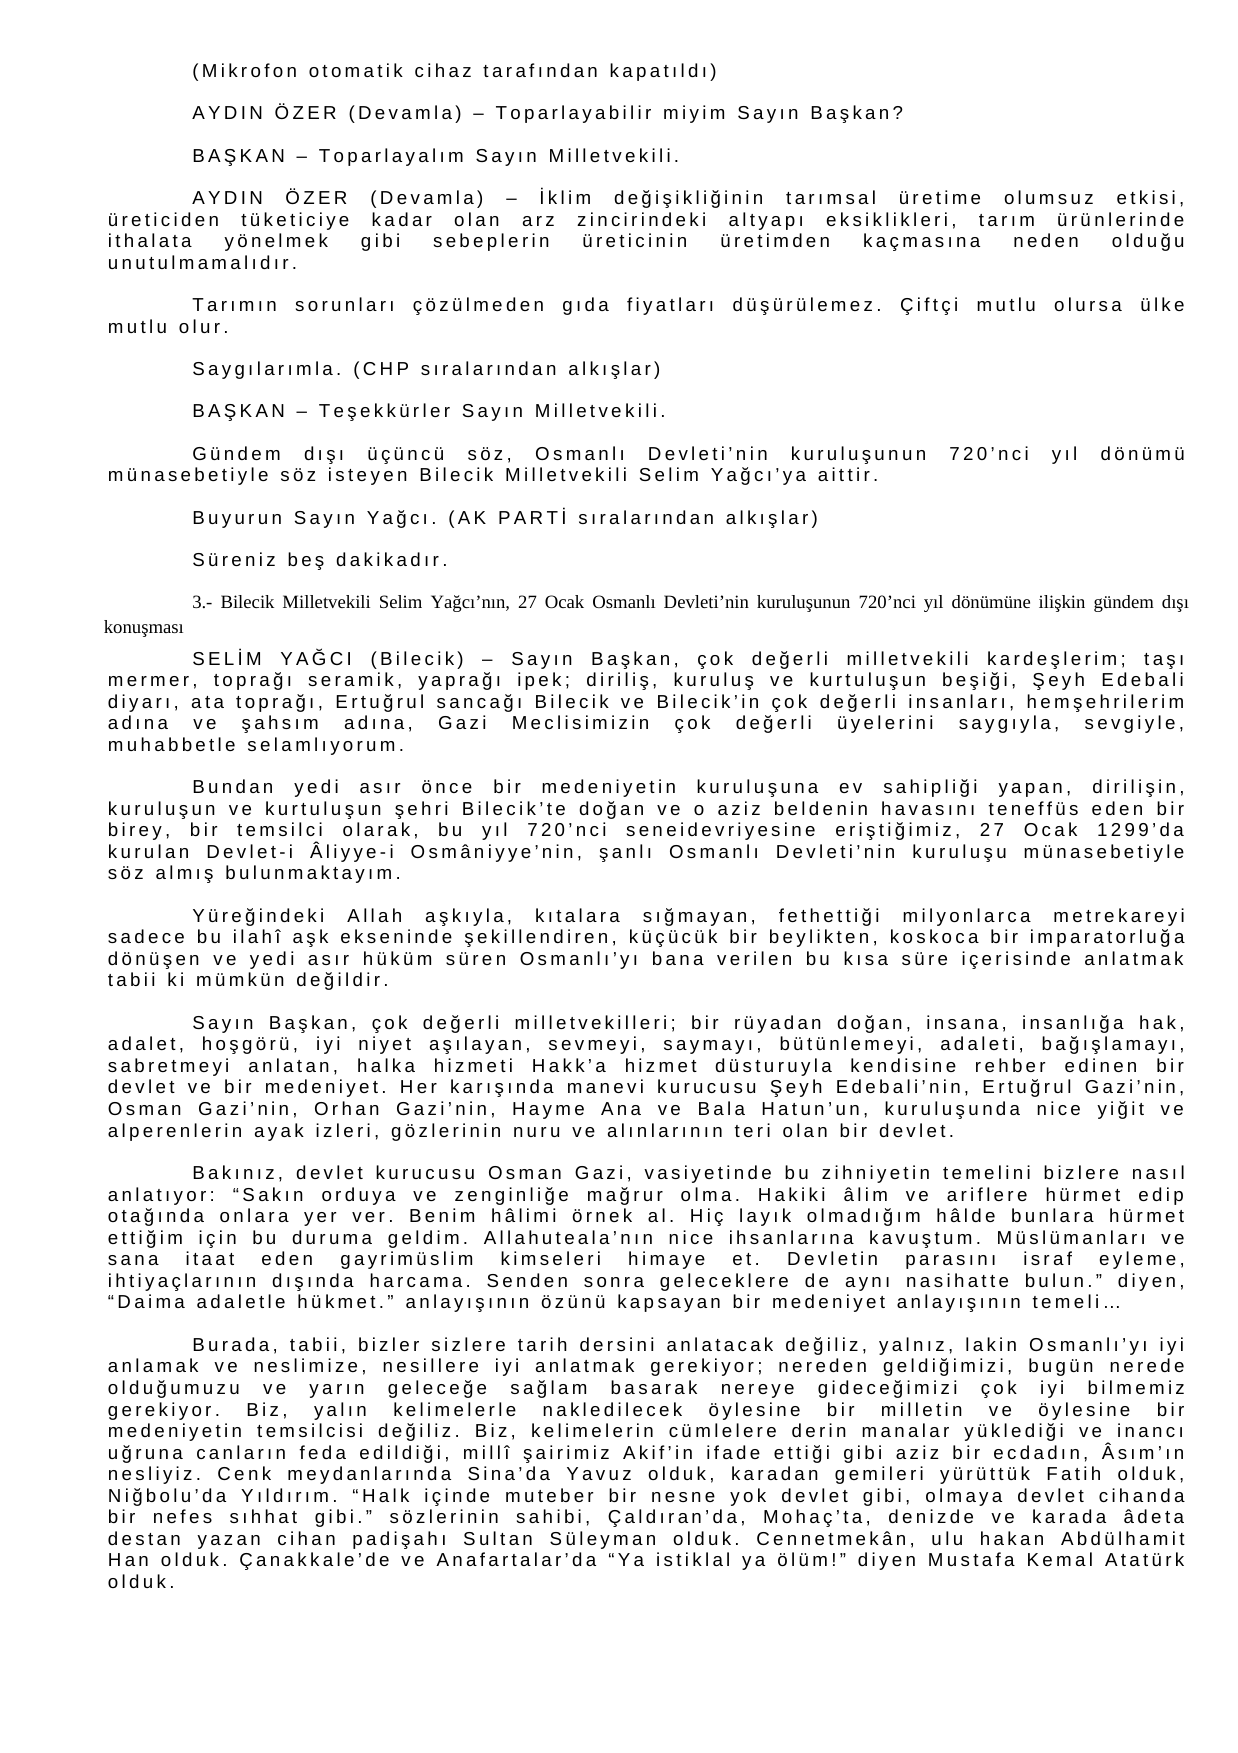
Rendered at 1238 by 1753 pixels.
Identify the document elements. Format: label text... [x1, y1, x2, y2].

text Tarımın sorunları çözülmeden gıda fiyatları düşürülemez. Çiftçi mutlu olursa ülke mutlu olur. [108, 294, 1186, 337]
text BAŞKAN – Toparlayalım Sayın Milletvekili. [108, 144, 1186, 166]
text Saygılarımla. (CHP sıralarından alkışlar) [108, 358, 1186, 379]
text Bakınız, devlet kurucusu Osman Gazi, vasiyetinde bu zihniyetin temelini bizlere nasıl anlatıyor: “Sakın orduya ve zenginliğe mağrur olma. Hakiki âlim ve ariflere hürmet edip otağında onlara yer ver. Benim hâlimi örnek al. Hiç layık olmadığım hâlde bunlara hürmet ettiğim için bu duruma geldim. Allahuteala’nın nice ihsanlarına kavuştum. Müslümanları ve sana itaat eden gayrimüslim kimseleri himaye et. Devletin parasını israf eyleme, ihtiyaçlarının dışında harcama. Senden sonra geleceklere de aynı nasihatte bulun.” diyen, “Daima adaletle hükmet.” anlayışının özünü kapsayan bir medeniyet anlayışının temeli… [108, 1162, 1186, 1313]
text Sayın Başkan, çok değerli milletvekilleri; bir rüyadan doğan, insana, insanlığa hak, adalet, hoşgörü, iyi niyet aşılayan, sevmeyi, saymayı, bütünlemeyi, adaleti, bağışlamayı, sabretmeyi anlatan, halka hizmeti Hakk’a hizmet düsturuyla kendisine rehber edinen bir devlet ve bir medeniyet. Her karışında manevi kurucusu Şeyh Edebali’nin, Ertuğrul Gazi’nin, Osman Gazi’nin, Orhan Gazi’nin, Hayme Ana ve Bala Hatun’un, kuruluşunda nice yiğit ve alperenlerin ayak izleri, gözlerinin nuru ve alınlarının teri olan bir devlet. [108, 1012, 1186, 1141]
text (Mikrofon otomatik cihaz tarafından kapatıldı) [108, 60, 1186, 81]
text Süreniz beş dakikadır. [108, 549, 1186, 571]
text BAŞKAN – Teşekkürler Sayın Milletvekili. [108, 400, 1186, 422]
text Burada, tabii, bizler sizlere tarih dersini anlatacak değiliz, yalnız, lakin Osmanlı’yı iyi anlamak ve neslimize, nesillere iyi anlatmak gerekiyor; nereden geldiğimizi, bugün nerede olduğumuzu ve yarın geleceğe sağlam basarak nereye gideceğimizi çok iyi bilmemiz gerekiyor. Biz, yalın kelimelerle nakledilecek öylesine bir milletin ve öylesine bir medeniyetin temsilcisi değiliz. Biz, kelimelerin cümlelere derin manalar yüklediği ve inancı uğruna canların feda edildiği, millî şairimiz Akif’in ifade ettiği gibi aziz bir ecdadın, Âsım’ın nesliyiz. Cenk meydanlarında Sina’da Yavuz olduk, karadan gemileri yürüttük Fatih olduk, Niğbolu’da Yıldırım. “Halk içinde muteber bir nesne yok devlet gibi, olmaya devlet cihanda bir nefes sıhhat gibi.” sözlerinin sahibi, Çaldıran’da, Mohaç’ta, denizde ve karada âdeta destan yazan cihan padişahı Sultan Süleyman olduk. Cennetmekân, ulu hakan Abdülhamit Han olduk. Çanakkale’de ve Anafartalar’da “Ya istiklal ya ölüm!” diyen Mustafa Kemal Atatürk olduk. [108, 1334, 1186, 1592]
text SELİM YAĞCI (Bilecik) – Sayın Başkan, çok değerli milletvekili kardeşlerim; taşı mermer, toprağı seramik, yaprağı ipek; diriliş, kuruluş ve kurtuluşun beşiği, Şeyh Edebali diyarı, ata toprağı, Ertuğrul sancağı Bilecik ve Bilecik’in çok değerli insanları, hemşehrilerim adına ve şahsım adına, Gazi Meclisimizin çok değerli üyelerini saygıyla, sevgiyle, muhabbetle selamlıyorum. [108, 647, 1186, 755]
text Gündem dışı üçüncü söz, Osmanlı Devleti’nin kuruluşunun 720’nci yıl dönümü münasebetiyle söz isteyen Bilecik Milletvekili Selim Yağcı’ya aittir. [108, 443, 1186, 486]
text AYDIN ÖZER (Devamla) – İklim değişikliğinin tarımsal üretime olumsuz etkisi, üreticiden tüketiciye kadar olan arz zincirindeki altyapı eksiklikleri, tarım ürünlerinde ithalata yönelmek gibi sebeplerin üreticinin üretimden kaçmasına neden olduğu unutulmamalıdır. [108, 187, 1186, 273]
text Buyurun Sayın Yağcı. (AK PARTİ sıralarından alkışlar) [108, 507, 1186, 528]
text AYDIN ÖZER (Devamla) – Toparlayabilir miyim Sayın Başkan? [108, 102, 1186, 124]
text 3.- Bilecik Milletvekili Selim Yağcı’nın, 27 Ocak Osmanlı Devleti’nin kuruluşunun 720’nci yıl dönümüne ilişkin gündem dışı konuşması [103, 591, 1190, 638]
text Bundan yedi asır önce bir medeniyetin kuruluşuna ev sahipliği yapan, dirilişin, kuruluşun ve kurtuluşun şehri Bilecik’te doğan ve o aziz beldenin havasını teneffüs eden bir birey, bir temsilci olarak, bu yıl 720’nci seneidevriyesine eriştiğimiz, 27 Ocak 1299’da kurulan Devlet-i Âliyye-i Osmâniyye’nin, şanlı Osmanlı Devleti’nin kuruluşu münasebetiyle söz almış bulunmaktayım. [108, 776, 1186, 884]
text Yüreğindeki Allah aşkıyla, kıtalara sığmayan, fethettiği milyonlarca metrekareyi sadece bu ilahî aşk ekseninde şekillendiren, küçücük bir beylikten, koskoca bir imparatorluğa dönüşen ve yedi asır hüküm süren Osmanlı’yı bana verilen bu kısa süre içerisinde anlatmak tabii ki mümkün değildir. [108, 904, 1186, 991]
